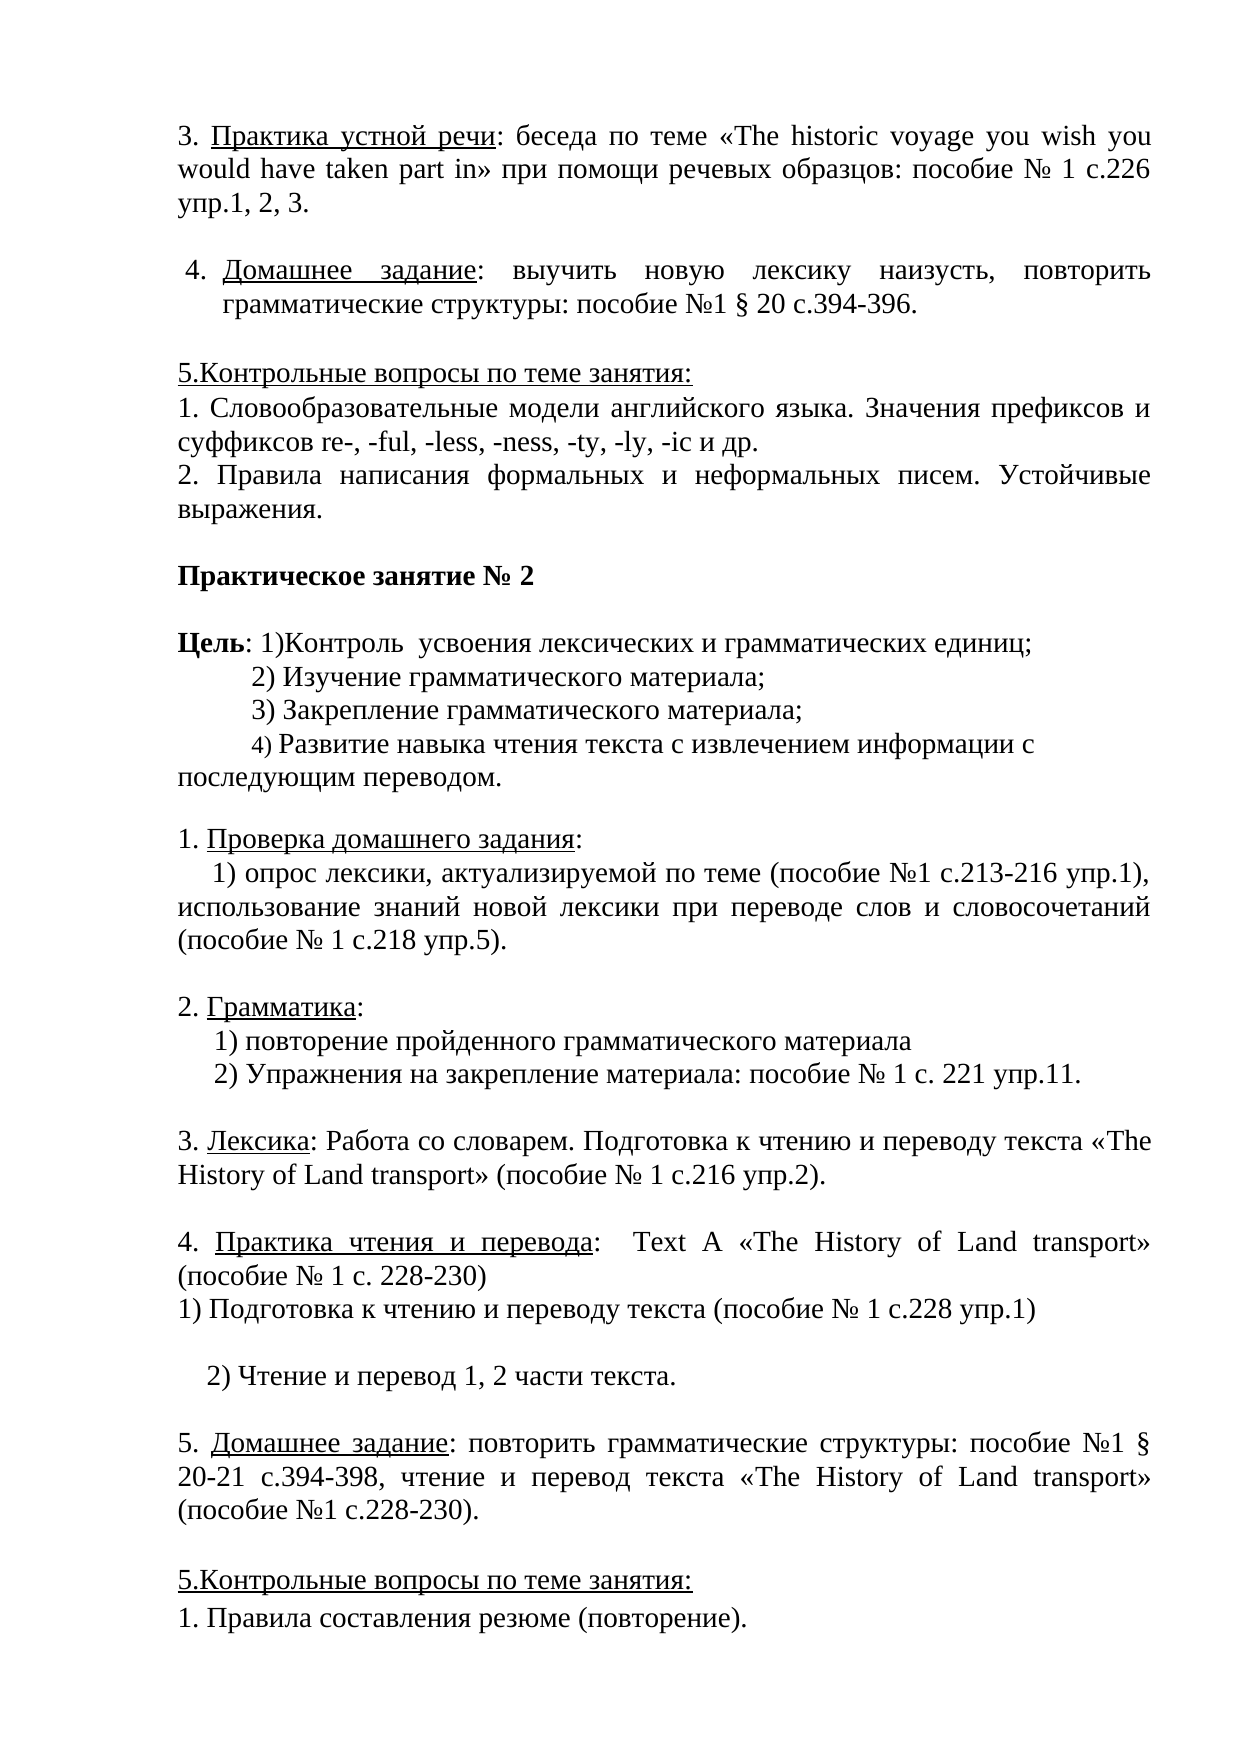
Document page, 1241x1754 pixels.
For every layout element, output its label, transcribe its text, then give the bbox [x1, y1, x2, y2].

text 1) опрос лексики, актуализируемой по теме (пособие №1 с.213-216 упр.1), использование знаний новой лексики при переводе слов и словосочетаний (пособие № 1 с.218 упр.5). [177, 855, 1152, 956]
text 1. Правила составления резюме (повторение). [177, 1597, 1152, 1634]
text 5.Контрольные вопросы по теме занятия: [177, 1559, 1152, 1597]
text 1. Проверка домашнего задания: [177, 822, 1152, 855]
text 2) Изучение грамматического материала; [177, 659, 1152, 692]
text 4) Развитие навыка чтения текста с извлечением информации с последующим переводом. [177, 726, 1152, 793]
text 5.Контрольные вопросы по теме занятия: [177, 353, 1152, 390]
text Практическое занятие № 2 [177, 558, 1152, 592]
text 3) Закрепление грамматического материала; [177, 692, 1152, 726]
text 2. Правила написания формальных и неформальных писем. Устойчивые выражения. [177, 457, 1152, 524]
text 2. Грамматика: [177, 989, 1152, 1023]
list Домашнее задание: выучить новую лексику наизусть, повторить грамматические структуры: пособие №1 § 20 с.394-396. [185, 252, 1152, 319]
text 4. Практика чтения и перевода: Text A «The History of Land transport» (пособие № 1 с. 228-230) [177, 1224, 1152, 1291]
text 3. Лексика: Работа со словарем. Подготовка к чтению и переводу текста «The History of Land transport» (пособие № 1 с.216 упр.2). [177, 1123, 1152, 1191]
text Цель: 1)Контроль усвоения лексических и грамматических единиц; [177, 625, 1152, 659]
text 2) Чтение и перевод 1, 2 части текста. [177, 1358, 1152, 1392]
text 5. Домашнее задание: повторить грамматические структуры: пособие №1 § 20-21 с.394-398, чтение и перевод текста «The History of Land transport» (пособие №1 с.228-230). [177, 1425, 1152, 1526]
text 1) Подготовка к чтению и переводу текста (пособие № 1 с.228 упр.1) [177, 1291, 1152, 1325]
text 1. Словообразовательные модели английского языка. Значения префиксов и суффиксов re-, -ful, -less, -ness, -ty, -ly, -ic и др. [177, 390, 1152, 457]
text 3. Практика устной речи: беседа по теме «The historic voyage you wish you would have taken part in» при помощи речевых образцов: пособие № 1 с.226 упр.1, 2, 3. [177, 118, 1152, 219]
text 1) повторение пройденного грамматического материала [177, 1023, 1152, 1056]
text 2) Упражнения на закрепление материала: пособие № 1 с. 221 упр.11. [177, 1056, 1152, 1090]
